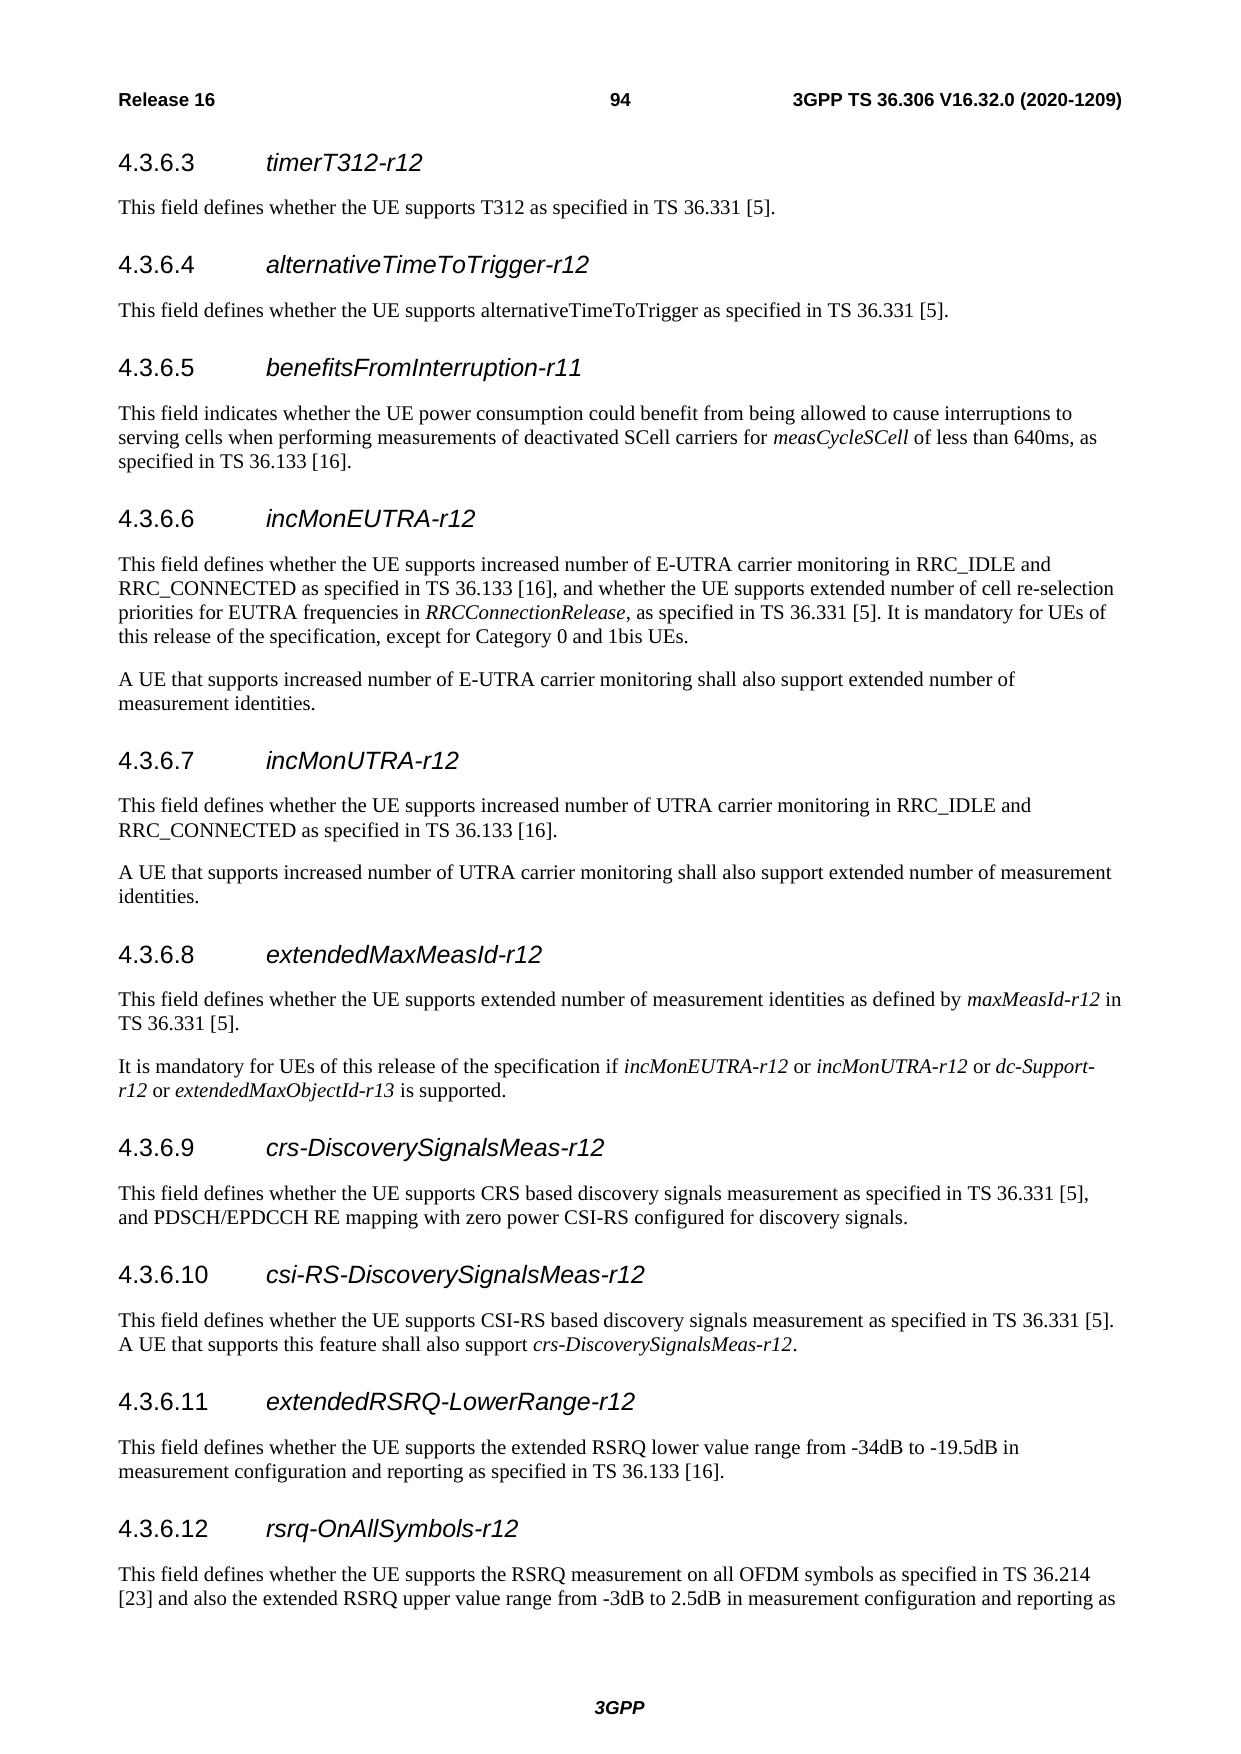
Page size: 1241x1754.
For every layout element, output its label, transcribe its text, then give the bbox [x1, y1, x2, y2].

subtitle 4.3.6.7 incMonUTRA-r12 [118, 746, 1122, 775]
subtitle 4.3.6.6 incMonEUTRA-r12 [118, 504, 1122, 533]
text This field defines whether the UE supports T312 as specified in TS 36.331 [5]. [118, 195, 1122, 219]
subtitle 4.3.6.3 timerT312-r12 [118, 147, 1122, 176]
text This field defines whether the UE supports extended number of measurement identities as defined by maxMeasId-r12 in TS 36.331 [5]. [118, 987, 1122, 1035]
subtitle 4.3.6.5 benefitsFromInterruption-r11 [118, 353, 1122, 382]
text This field defines whether the UE supports CSI-RS based discovery signals measurement as specified in TS 36.331 [5]. A UE that supports this feature shall also support crs-DiscoverySignalsMeas-r12. [118, 1308, 1122, 1356]
text This field defines whether the UE supports the extended RSRQ lower value range from -34dB to -19.5dB in measurement configuration and reporting as specified in TS 36.133 [16]. [118, 1435, 1122, 1483]
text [118, 1562, 1122, 1610]
subtitle 4.3.6.8 extendedMaxMeasId-r12 [118, 940, 1122, 968]
subtitle 4.3.6.10 csi-RS-DiscoverySignalsMeas-r12 [118, 1260, 1122, 1289]
subtitle 4.3.6.12 rsrq-OnAllSymbols-r12 [118, 1514, 1122, 1543]
text It is mandatory for UEs of this release of the specification if incMonEUTRA-r12 or incMonUTRA-r12 or dc-Support-r12 or extendedMaxObjectId-r13 is supported. [118, 1054, 1122, 1102]
text This field defines whether the UE supports alternativeTimeToTrigger as specified in TS 36.331 [5]. [118, 298, 1122, 322]
text This field defines whether the UE supports CRS based discovery signals measurement as specified in TS 36.331 [5], and PDSCH/EPDCCH RE mapping with zero power CSI-RS configured for discovery signals. [118, 1181, 1122, 1229]
text This field defines whether the UE supports increased number of E-UTRA carrier monitoring in RRC_IDLE and RRC_CONNECTED as specified in TS 36.133 [16], and whether the UE supports extended number of cell re-selection priorities for EUTRA frequencies in RRCConnectionRelease, as specified in TS 36.331 [5]. It is mandatory for UEs of this release of the specification, except for Category 0 and 1bis UEs. [118, 552, 1122, 648]
subtitle 4.3.6.4 alternativeTimeToTrigger-r12 [118, 250, 1122, 279]
text A UE that supports increased number of E-UTRA carrier monitoring shall also support extended number of measurement identities. [118, 667, 1122, 715]
text This field indicates whether the UE power consumption could benefit from being allowed to cause interruptions to serving cells when performing measurements of deactivated SCell carriers for measCycleSCell of less than 640ms, as specified in TS 36.133 [16]. [118, 401, 1122, 473]
subtitle 4.3.6.9 crs-DiscoverySignalsMeas-r12 [118, 1133, 1122, 1162]
text This field defines whether the UE supports increased number of UTRA carrier monitoring in RRC_IDLE and RRC_CONNECTED as specified in TS 36.133 [16]. [118, 793, 1122, 842]
subtitle 4.3.6.11 extendedRSRQ-LowerRange-r12 [118, 1387, 1122, 1416]
text A UE that supports increased number of UTRA carrier monitoring shall also support extended number of measurement identities. [118, 860, 1122, 908]
